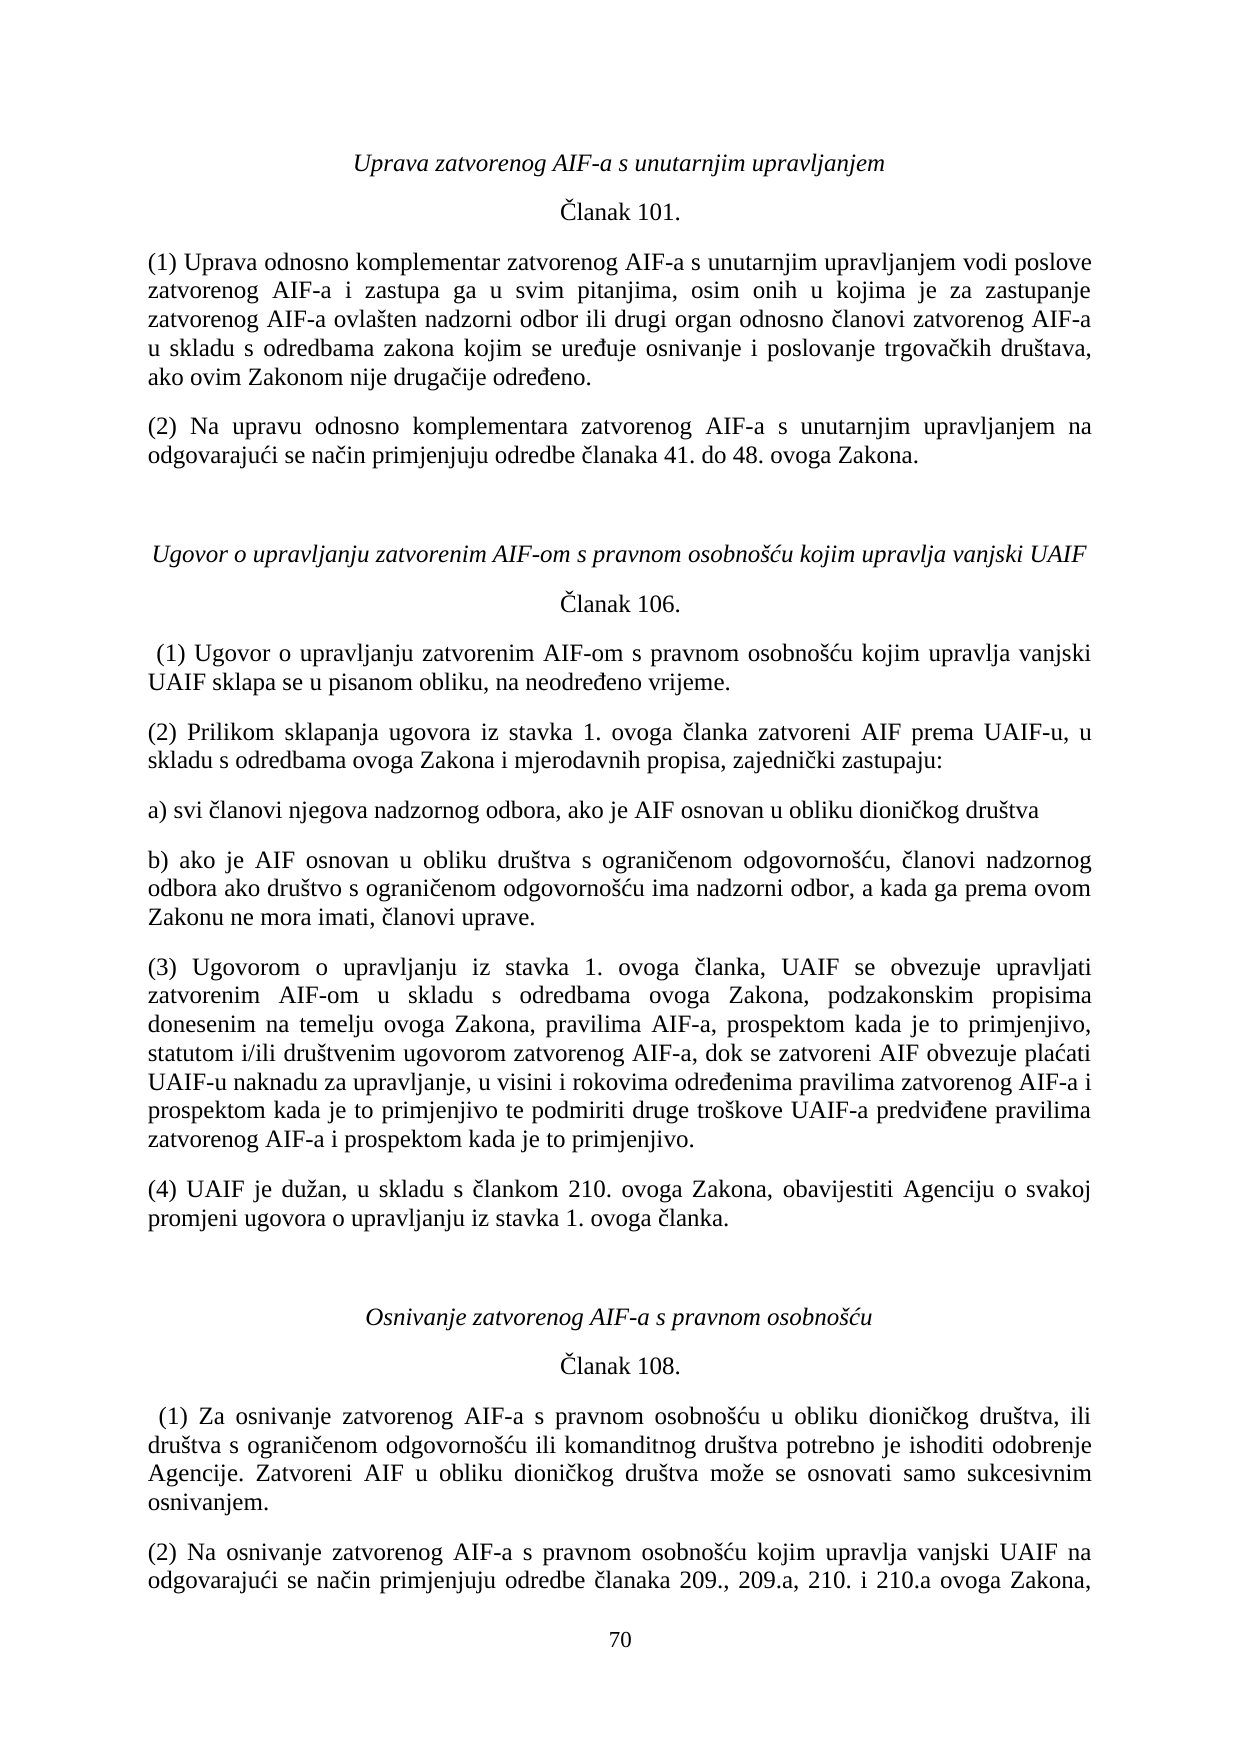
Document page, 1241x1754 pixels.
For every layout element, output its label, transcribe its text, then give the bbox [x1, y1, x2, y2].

text (2) Prilikom sklapanja ugovora iz stavka 1. ovoga članka zatvoreni AIF prema UAIF-u, u skladu s odredbama ovoga Zakona i mjerodavnih propisa, zajednički zastupaju: [148, 717, 1093, 774]
text (3) Ugovorom o upravljanju iz stavka 1. ovoga članka, UAIF se obvezuje upravljati zatvorenim AIF-om u skladu s odredbama ovoga Zakona, podzakonskim propisima donesenim na temelju ovoga Zakona, pravilima AIF-a, prospektom kada je to primjenjivo, statutom i/ili društvenim ugovorom zatvorenog AIF-a, dok se zatvoreni AIF obvezuje plaćati UAIF-u naknadu za upravljanje, u visini i rokovima određenima pravilima zatvorenog AIF-a i prospektom kada je to primjenjivo te podmiriti druge troškove UAIF-a predviđene pravilima zatvorenog AIF-a i prospektom kada je to primjenjivo. [148, 952, 1093, 1153]
text (1) Uprava odnosno komplementar zatvorenog AIF-a s unutarnjim upravljanjem vodi poslove zatvorenog AIF-a i zastupa ga u svim pitanjima, osim onih u kojima je za zastupanje zatvorenog AIF-a ovlašten nadzorni odbor ili drugi organ odnosno članovi zatvorenog AIF-a u skladu s odredbama zakona kojim se uređuje osnivanje i poslovanje trgovačkih društava, ako ovim Zakonom nije drugačije određeno. [148, 247, 1093, 391]
text Članak 108. [148, 1351, 1093, 1380]
text Ugovor o upravljanju zatvorenim AIF-om s pravnom osobnošću kojim upravlja vanjski UAIF [148, 539, 1093, 568]
text b) ako je AIF osnovan u obliku društva s ograničenom odgovornošću, članovi nadzornog odbora ako društvo s ograničenom odgovornošću ima nadzorni odbor, a kada ga prema ovom Zakonu ne mora imati, članovi uprave. [148, 845, 1093, 931]
text (2) Na upravu odnosno komplementara zatvorenog AIF-a s unutarnjim upravljanjem na odgovarajući se način primjenjuju odredbe članaka 41. do 48. ovoga Zakona. [148, 411, 1093, 469]
text Uprava zatvorenog AIF-a s unutarnjim upravljanjem [148, 148, 1093, 176]
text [148, 1537, 1093, 1594]
text (1) Ugovor o upravljanju zatvorenim AIF-om s pravnom osobnošću kojim upravlja vanjski UAIF sklapa se u pisanom obliku, na neodređeno vrijeme. [148, 638, 1093, 696]
text Osnivanje zatvorenog AIF-a s pravnom osobnošću [148, 1302, 1093, 1331]
text a) svi članovi njegova nadzornog odbora, ako je AIF osnovan u obliku dioničkog društva [148, 795, 1093, 824]
text (4) UAIF je dužan, u skladu s člankom 210. ovoga Zakona, obavijestiti Agenciju o svakoj promjeni ugovora o upravljanju iz stavka 1. ovoga članka. [148, 1174, 1093, 1231]
text Članak 106. [148, 589, 1093, 618]
text Članak 101. [148, 197, 1093, 226]
text (1) Za osnivanje zatvorenog AIF-a s pravnom osobnošću u obliku dioničkog društva, ili društva s ograničenom odgovornošću ili komanditnog društva potrebno je ishoditi odobrenje Agencije. Zatvoreni AIF u obliku dioničkog društva može se osnovati samo sukcesivnim osnivanjem. [148, 1401, 1093, 1516]
